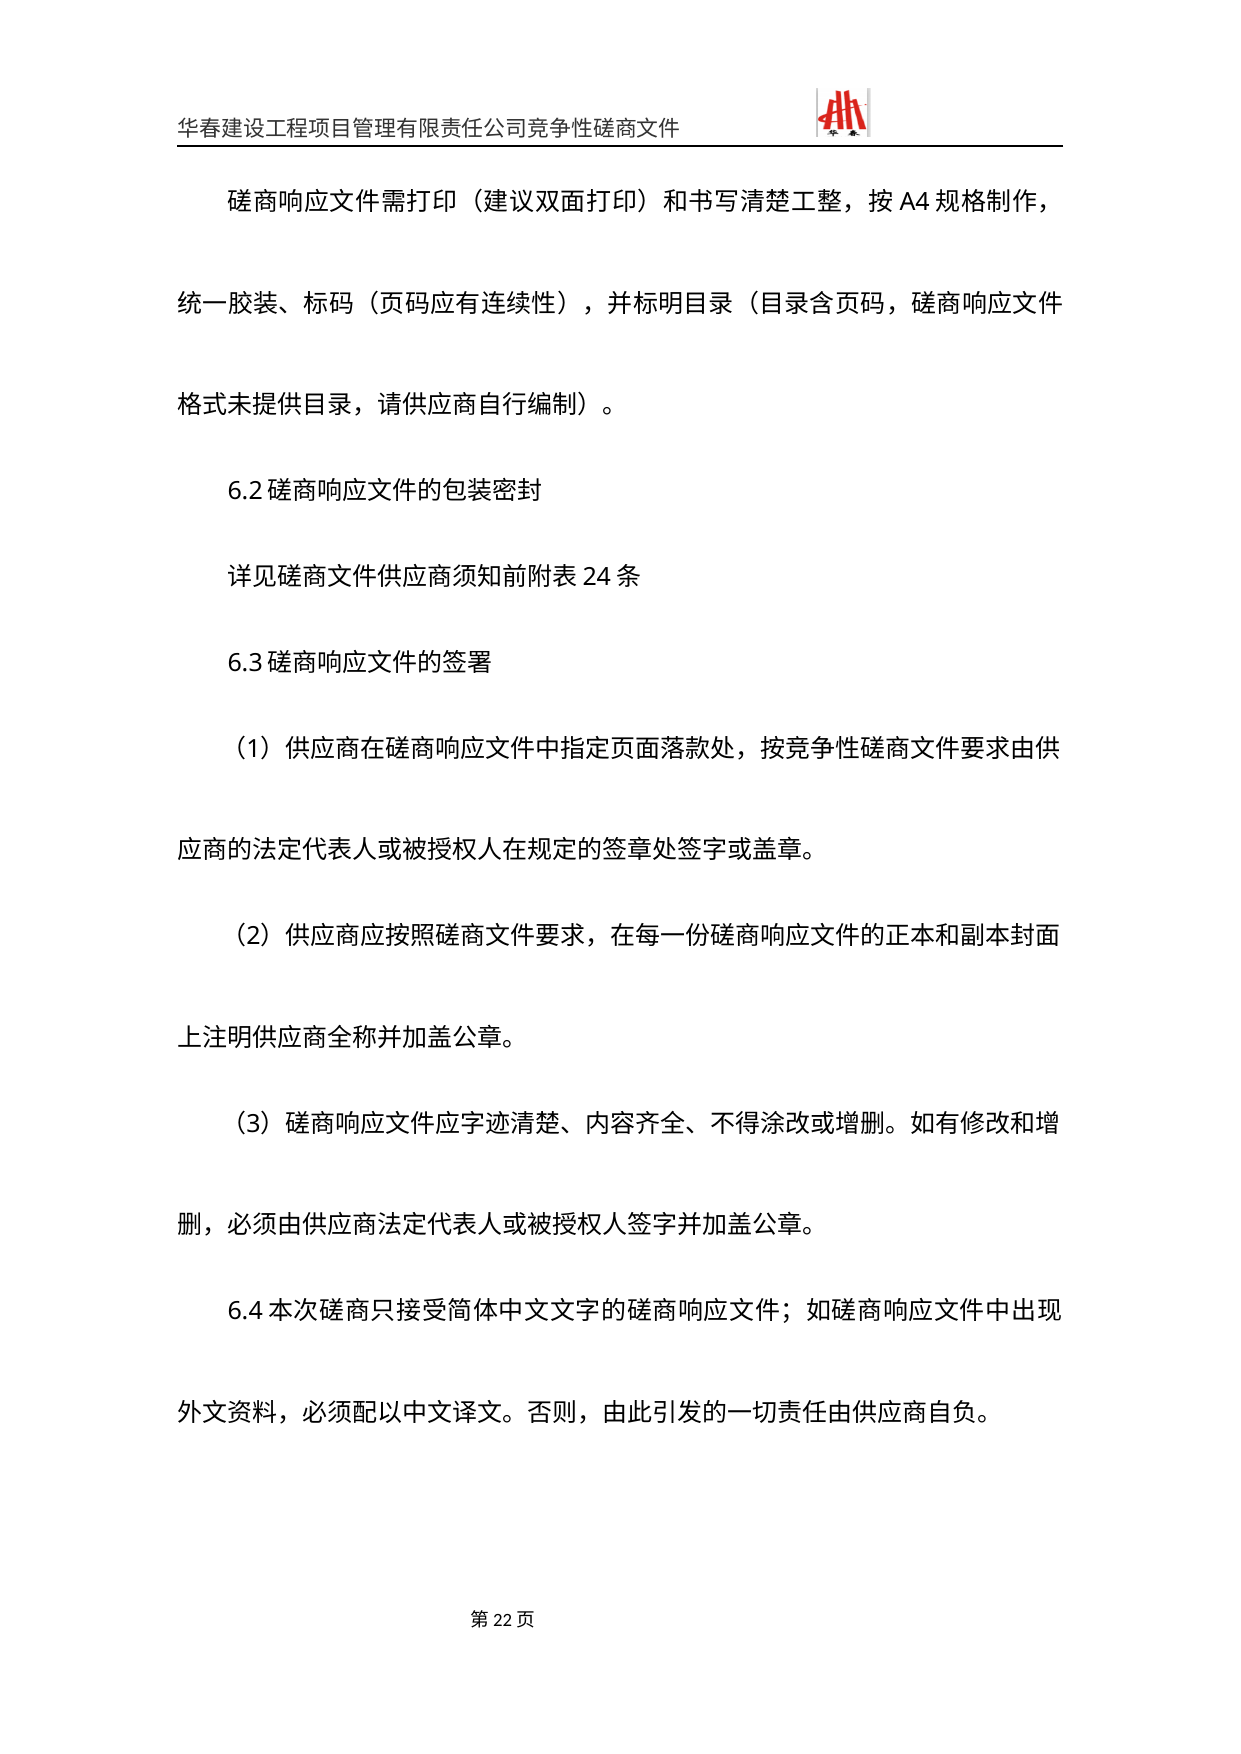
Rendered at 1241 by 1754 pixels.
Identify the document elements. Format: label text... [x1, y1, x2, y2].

text 磋商响应文件需打印（建议双面打印）和书写清楚工整，按A4规格制作，统一胶装、标码（页码应有连续性），并标明目录（目录含页码，磋商响应文件格式未提供目录，请供应商自行编制）。 [177, 166, 1063, 437]
text 详见磋商文件供应商须知前附表24条 [177, 541, 1063, 608]
text 6.2磋商响应文件的包装密封 [177, 455, 1063, 523]
text 6.4本次磋商只接受简体中文文字的磋商响应文件；如磋商响应文件中出现外文资料，必须配以中文译文。否则，由此引发的一切责任由供应商自负。 [177, 1275, 1063, 1444]
text 6.3磋商响应文件的签署 [177, 627, 1063, 694]
list 供应商在磋商响应文件中指定页面落款处，按竞争性磋商文件要求由供应商的法定代表人或被授权人在规定的签章处签字或盖章。 [177, 712, 1063, 882]
list 磋商响应文件应字迹清楚、内容齐全、不得涂改或增删。如有修改和增删，必须由供应商法定代表人或被授权人签字并加盖公章。 [177, 1087, 1063, 1257]
picture [816, 88, 871, 137]
list 供应商应按照磋商文件要求，在每一份磋商响应文件的正本和副本封面上注明供应商全称并加盖公章。 [177, 900, 1063, 1069]
